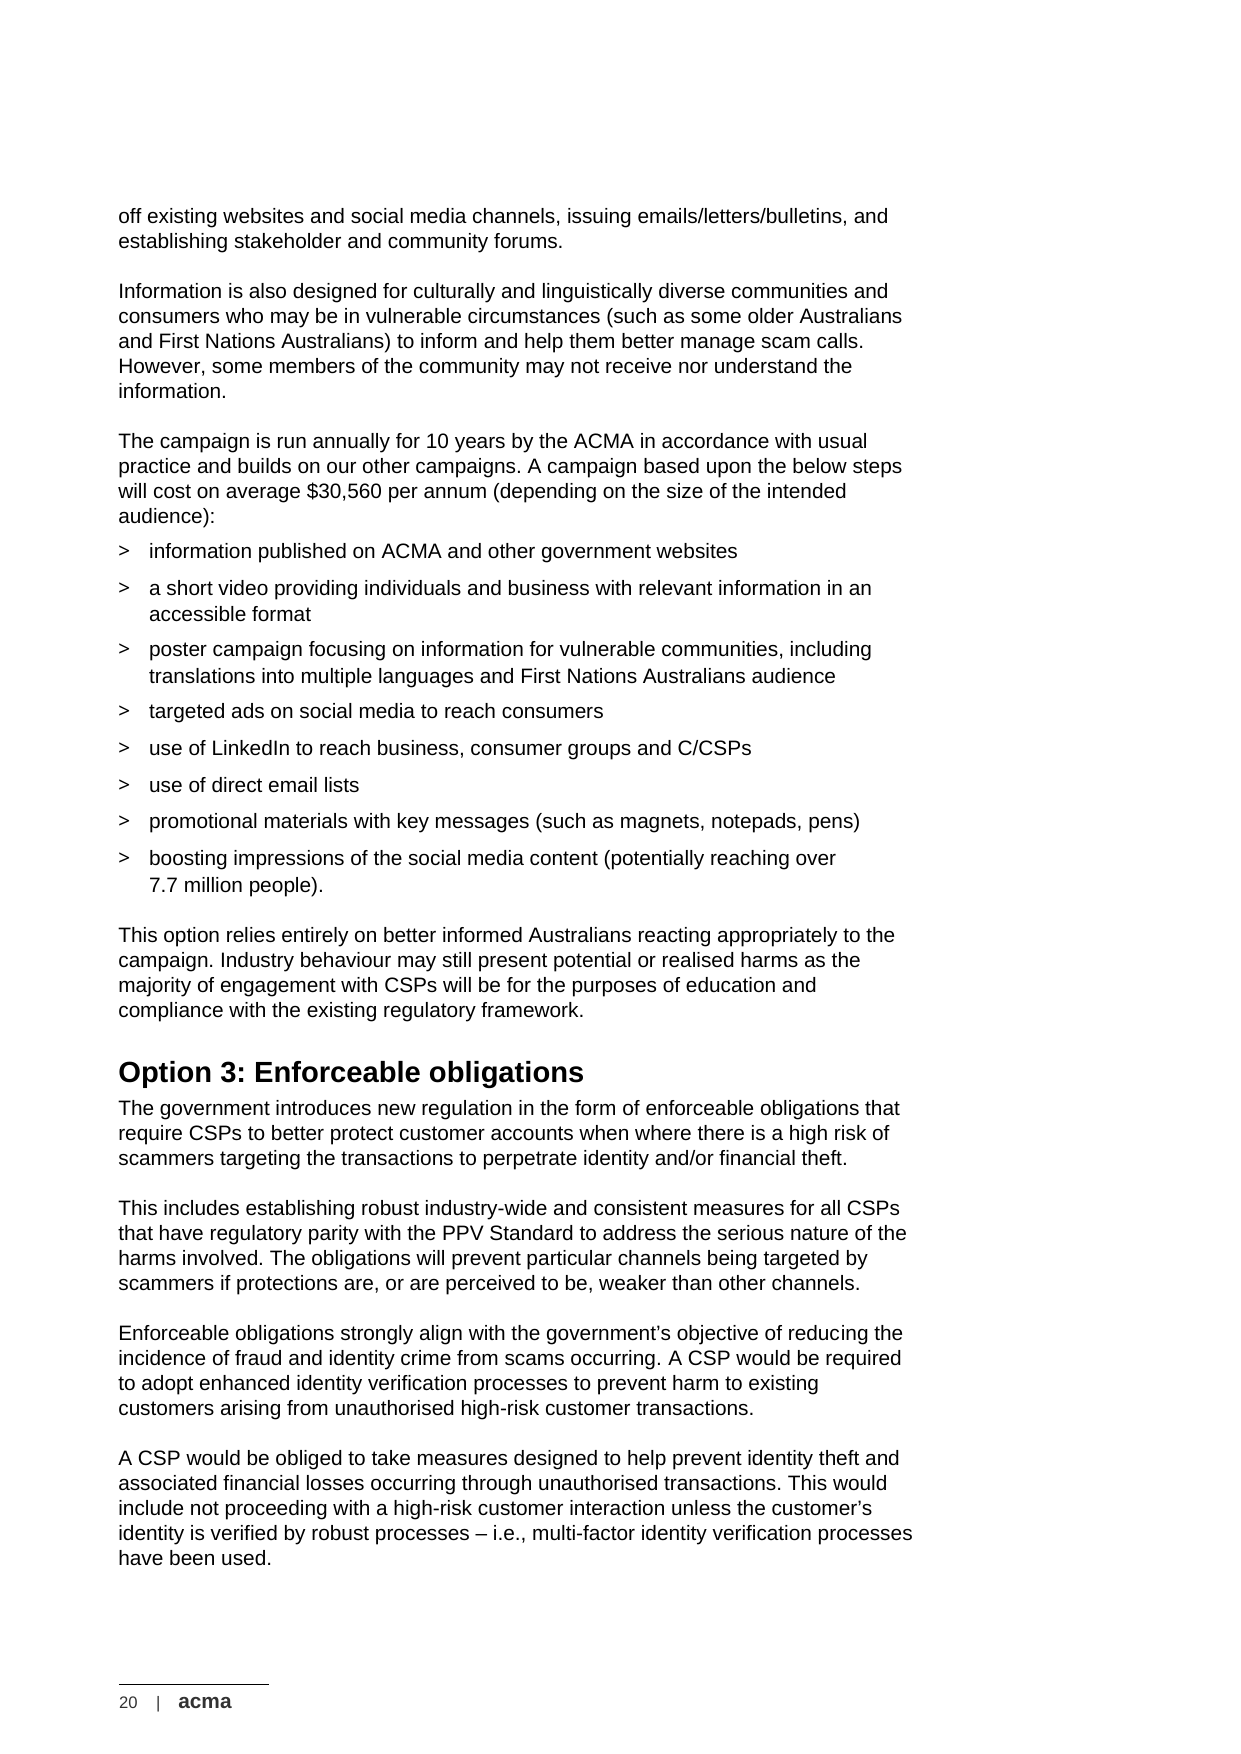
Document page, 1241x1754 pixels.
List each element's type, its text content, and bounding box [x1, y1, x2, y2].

list promotional materials with key messages (such as magnets, notepads, pens) [118, 807, 917, 835]
list targeted ads on social media to reach consumers [118, 696, 917, 725]
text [118, 203, 917, 253]
list information published on ACMA and other government websites [118, 536, 917, 564]
text A CSP would be obliged to take measures designed to help prevent identity theft and associated financial losses occurring through unauthorised transactions. This would include not proceeding with a high-risk customer interaction unless the customer’s identity is verified by robust processes – i.e., multi-factor identity verification processes have been used. [118, 1445, 917, 1570]
subtitle Option 3: Enforceable obligations [118, 1055, 917, 1089]
list use of direct email lists [118, 770, 917, 798]
text This option relies entirely on better informed Australians reacting appropriately to the campaign. Industry behaviour may still present potential or realised harms as the majority of engagement with CSPs will be for the purposes of education and compliance with the existing regulatory framework. [118, 922, 917, 1022]
list poster campaign focusing on information for vulnerable communities, including translations into multiple languages and First Nations Australians audience [118, 634, 917, 688]
list a short video providing individuals and business with relevant information in an accessible format [118, 573, 917, 626]
list The campaign is run annually for 10 years by the ACMA in accordance with usual practice and builds on our other campaigns. A campaign based upon the below steps will cost on average $30,560 per annum (depending on the size of the intended audience): [118, 428, 917, 528]
text Enforceable obligations strongly align with the government’s objective of reducing the incidence of fraud and identity crime from scams occurring. A CSP would be required to adopt enhanced identity verification processes to prevent harm to existing customers arising from unauthorised high-risk customer transactions. [118, 1320, 917, 1420]
text Information is also designed for culturally and linguistically diverse communities and consumers who may be in vulnerable circumstances (such as some older Australians and First Nations Australians) to inform and help them better manage scam calls. However, some members of the community may not receive nor understand the information. [118, 278, 917, 403]
text The government introduces new regulation in the form of enforceable obligations that require CSPs to better protect customer accounts when where there is a high risk of scammers targeting the transactions to perpetrate identity and/or financial theft. [118, 1095, 917, 1170]
list use of LinkedIn to reach business, consumer groups and C/CSPs [118, 733, 917, 761]
text This includes establishing robust industry-wide and consistent measures for all CSPs that have regulatory parity with the PPV Standard to address the serious nature of the harms involved. The obligations will prevent particular channels being targeted by scammers if protections are, or are perceived to be, weaker than other channels. [118, 1195, 917, 1295]
list boosting impressions of the social media content (potentially reaching over 7.7 million people). [118, 843, 917, 897]
